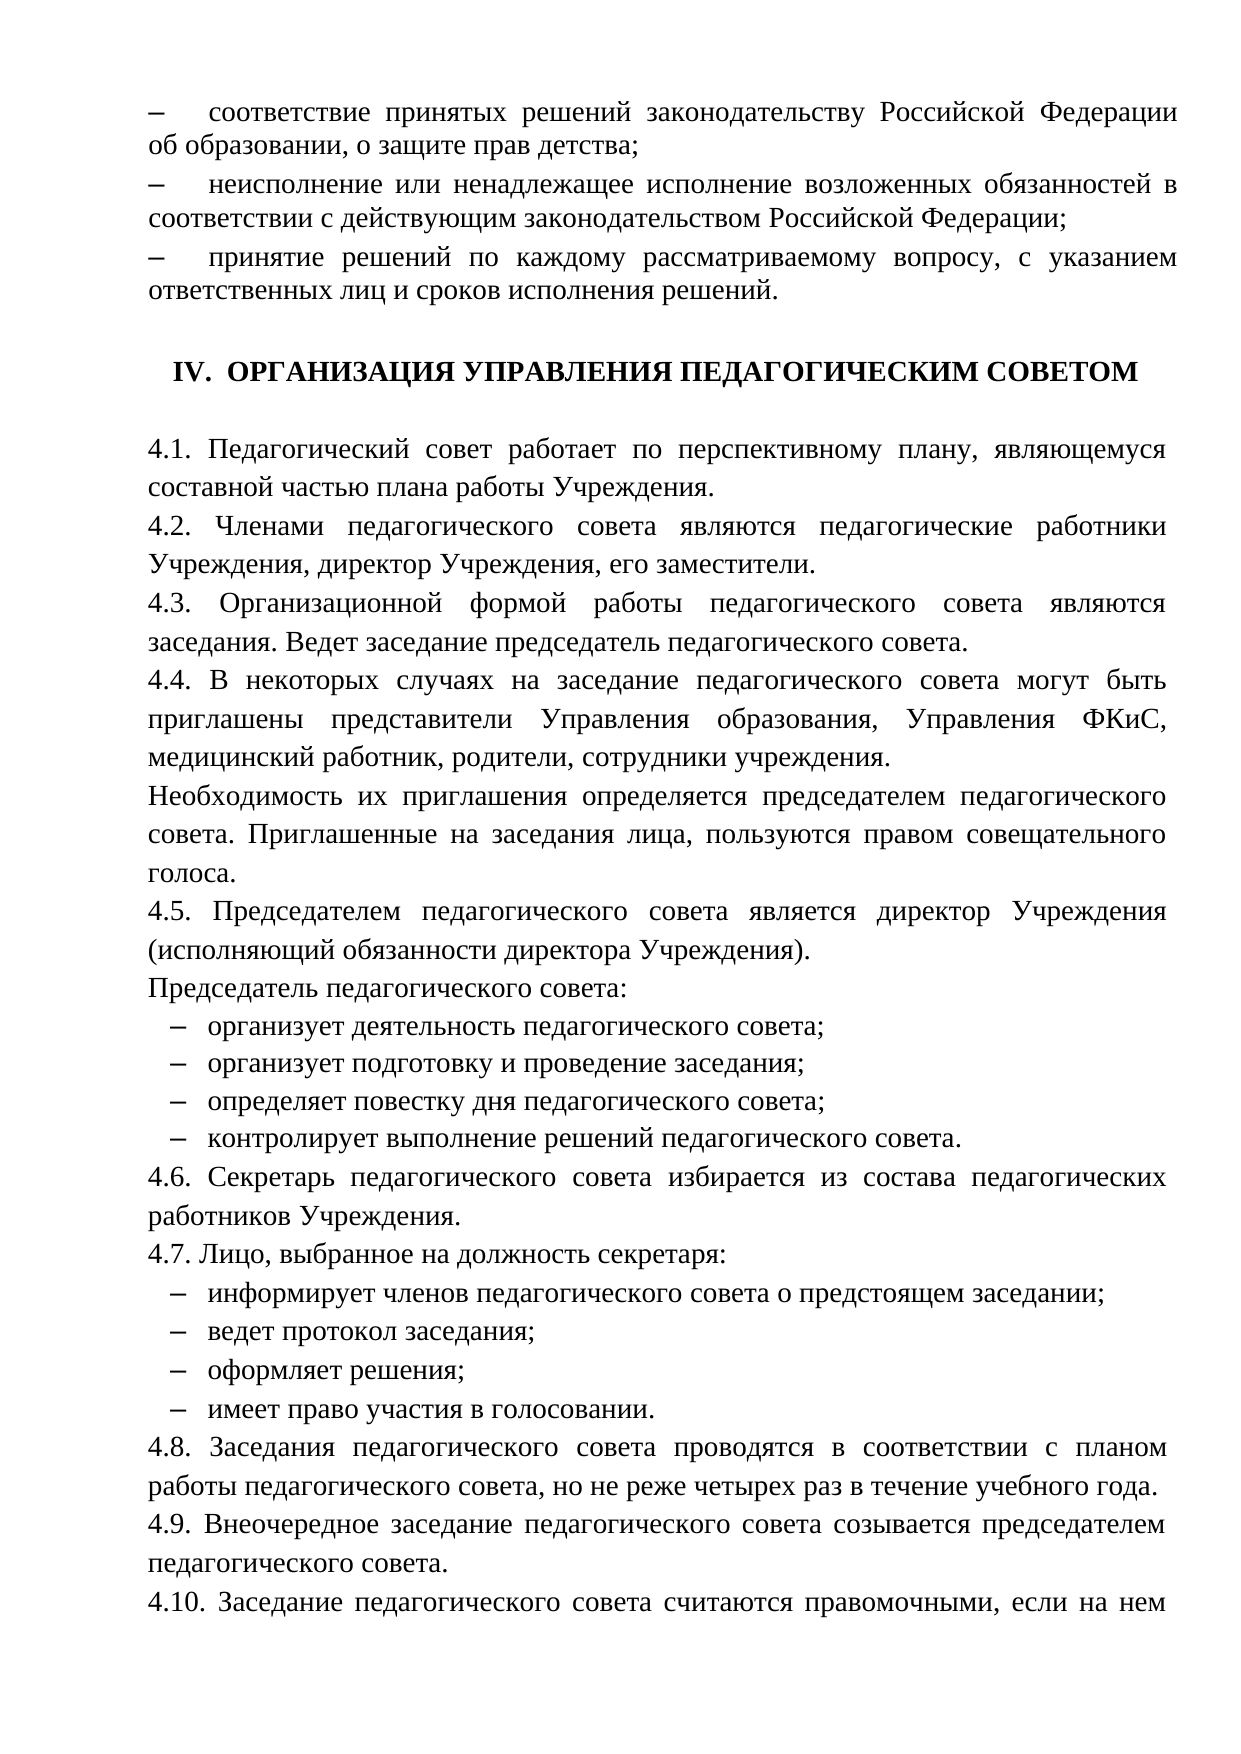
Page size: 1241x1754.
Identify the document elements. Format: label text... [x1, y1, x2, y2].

list организует подготовку и проведение заседания; [170, 1045, 1178, 1079]
list информирует членов педагогического совета о предстоящем заседании; [170, 1275, 1178, 1308]
list Педагогический совет работает по перспективному плану, являющемуся составной частью плана работы Учреждения. [148, 431, 1166, 503]
list Заседания педагогического совета проводятся в соответствии с планом работы педагогического совета, но не реже четырех раз в течение учебного года. [148, 1429, 1167, 1502]
list В некоторых случаях на заседание педагогического совета могут быть приглашены представители Управления образования, Управления ФКиС, медицинский работник, родители, сотрудники учреждения. [148, 662, 1167, 773]
list принятие решений по каждому рассматриваемому вопросу, с указанием ответственных лиц и сроков исполнения решений. [148, 238, 1178, 306]
list Организационной формой работы педагогического совета являются заседания. Ведет заседание председатель педагогического совета. [148, 585, 1166, 657]
text Председатель педагогического совета: [148, 971, 1178, 1004]
list организует деятельность педагогического совета; [170, 1008, 1178, 1042]
list Внеочередное заседание педагогического совета созывается председателем педагогического совета. [148, 1507, 1166, 1579]
list Секретарь педагогического совета избирается из состава педагогических работников Учреждения. [148, 1159, 1167, 1231]
text Необходимость их приглашения определяется председателем педагогического совета. Приглашенные на заседания лица, пользуются правом совещательного голоса. [148, 778, 1167, 888]
list имеет право участия в голосовании. [170, 1391, 1178, 1424]
list Членами педагогического совета являются педагогические работники Учреждения, директор Учреждения, его заместители. [148, 508, 1167, 580]
list Председателем педагогического совета является директор Учреждения (исполняющий обязанности директора Учреждения). [148, 893, 1167, 966]
list оформляет решения; [170, 1352, 1178, 1386]
list соответствие принятых решений законодательству Российской Федерации об образовании, о защите прав детства; [148, 94, 1178, 161]
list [148, 1584, 1167, 1617]
list Лицо, выбранное на должность секретаря: [148, 1236, 1178, 1270]
list контролирует выполнение решений педагогического совета. [170, 1120, 1178, 1154]
subtitle IV. ОРГАНИЗАЦИЯ УПРАВЛЕНИЯ ПЕДАГОГИЧЕСКИМ СОВЕТОМ [133, 354, 1178, 388]
list ведет протокол заседания; [170, 1313, 1178, 1347]
list определяет повестку дня педагогического совета; [170, 1083, 1178, 1117]
list неисполнение или ненадлежащее исполнение возложенных обязанностей в соответствии с действующим законодательством Российской Федерации; [148, 166, 1178, 233]
